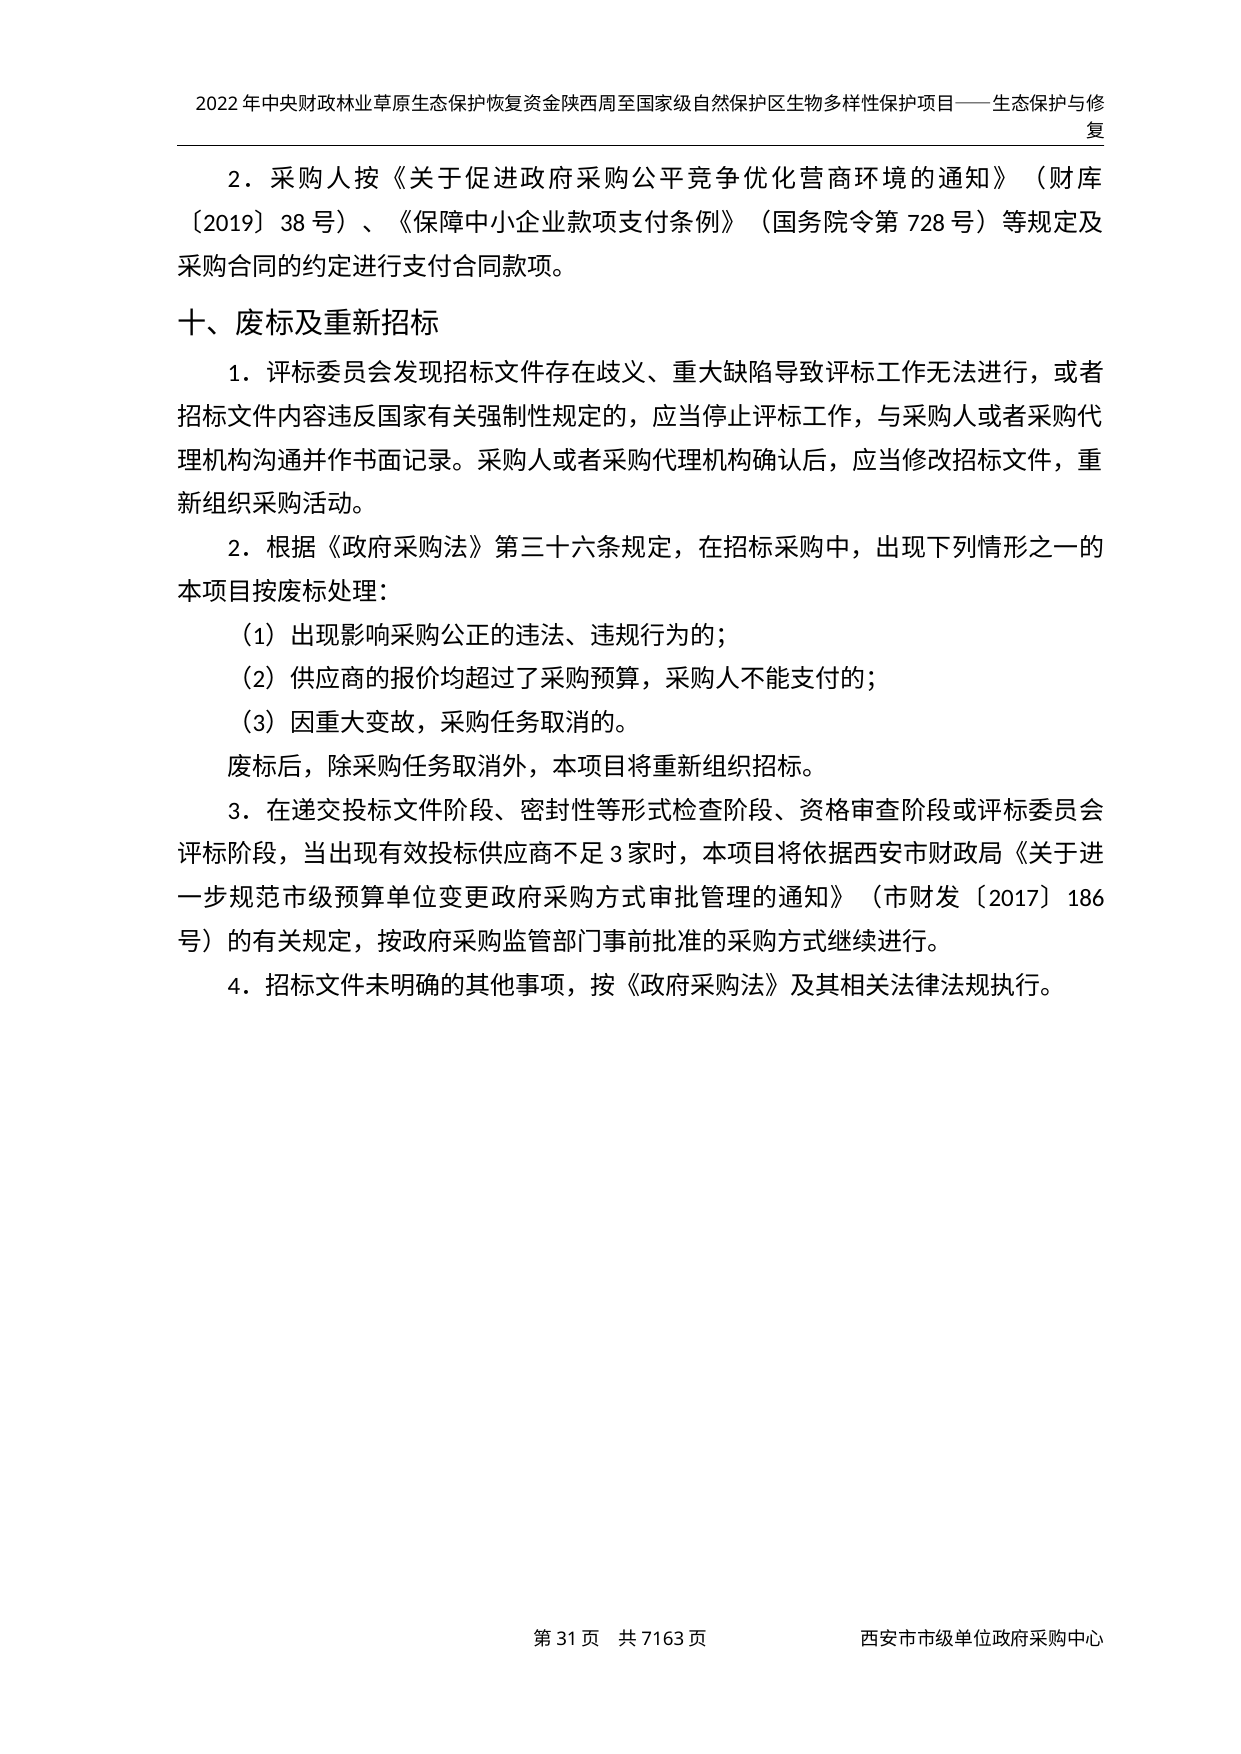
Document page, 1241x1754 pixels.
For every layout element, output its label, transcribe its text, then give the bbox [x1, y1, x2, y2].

text 2．采购人按《关于促进政府采购公平竞争优化营商环境的通知》（财库〔2019〕38号）、《保障中小企业款项支付条例》（国务院令第728号）等规定及采购合同的约定进行支付合同款项。 [177, 155, 1104, 286]
text 2．根据《政府采购法》第三十六条规定，在招标采购中，出现下列情形之一的，本项目按废标处理： [177, 524, 1104, 611]
subtitle 十、废标及重新招标 [177, 299, 1104, 343]
text 3．在递交投标文件阶段、密封性等形式检查阶段、资格审查阶段或评标委员会评标阶段，当出现有效投标供应商不足3家时，本项目将依据西安市财政局《关于进一步规范市级预算单位变更政府采购方式审批管理的通知》（市财发〔2017〕186号）的有关规定，按政府采购监管部门事前批准的采购方式继续进行。 [177, 786, 1104, 961]
text 1．评标委员会发现招标文件存在歧义、重大缺陷导致评标工作无法进行，或者招标文件内容违反国家有关强制性规定的，应当停止评标工作，与采购人或者采购代理机构沟通并作书面记录。采购人或者采购代理机构确认后，应当修改招标文件，重新组织采购活动。 [177, 349, 1104, 524]
text （3）因重大变故，采购任务取消的。 [177, 699, 1104, 743]
text 废标后，除采购任务取消外，本项目将重新组织招标。 [177, 743, 1104, 786]
text （2）供应商的报价均超过了采购预算，采购人不能支付的； [177, 655, 1104, 699]
text （1）出现影响采购公正的违法、违规行为的； [177, 611, 1104, 655]
text 4．招标文件未明确的其他事项，按《政府采购法》及其相关法律法规执行。 [177, 961, 1104, 1005]
